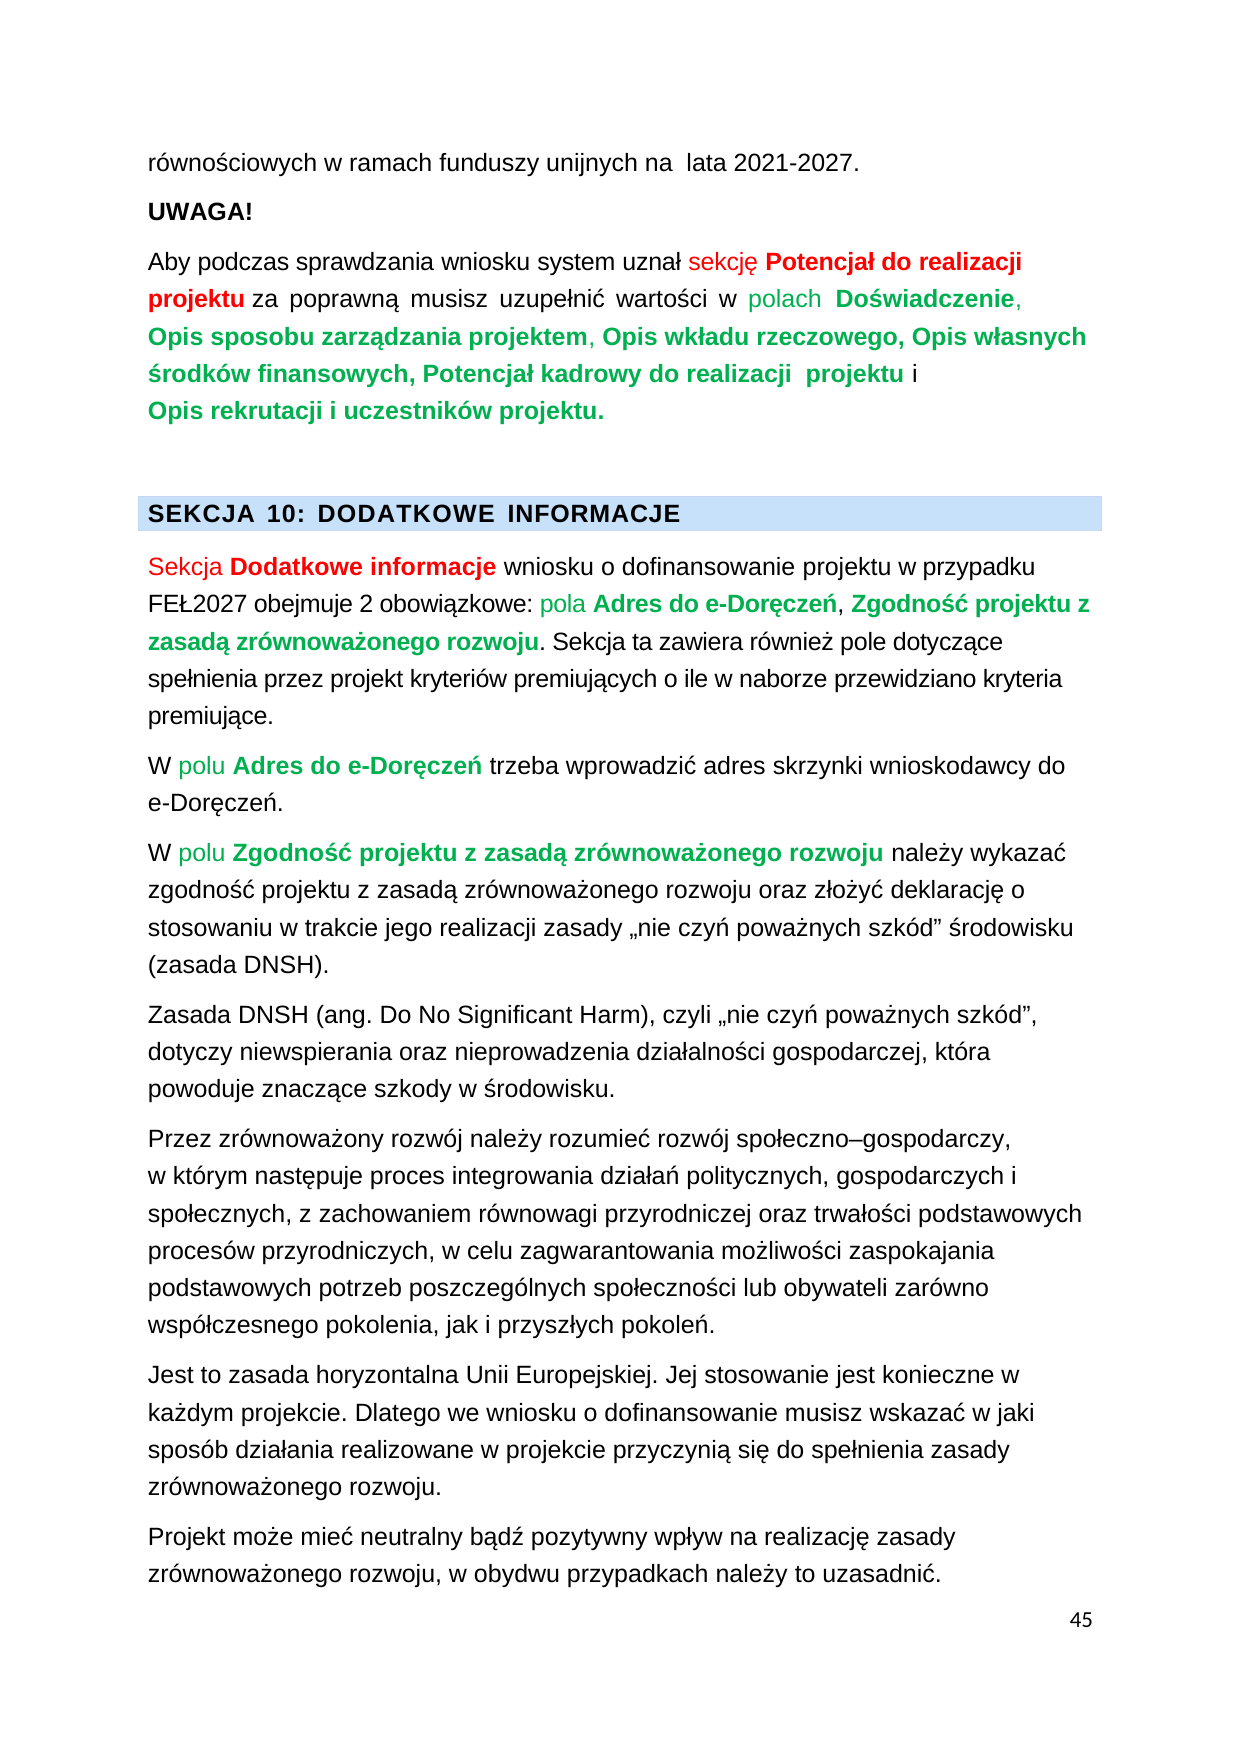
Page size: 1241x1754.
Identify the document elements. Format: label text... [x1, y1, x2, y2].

subtitle SEKCJA 10: DODATKOWE INFORMACJE [139, 497, 1101, 530]
text Jest to zasada horyzontalna Unii Europejskiej. Jej stosowanie jest konieczne w każdym projekcie. Dlatego we wniosku o dofinansowanie musisz wskazać w jaki sposób działania realizowane w projekcie przyczynią się do spełnienia zasady zrównoważonego rozwoju. [148, 1360, 1093, 1501]
text W polu Adres do e-Doręczeń trzeba wprowadzić adres skrzynki wnioskodawcy do e-Doręczeń. [148, 751, 1093, 817]
text Przez zrównoważony rozwój należy rozumieć rozwój społeczno–gospodarczy, w którym następuje proces integrowania działań politycznych, gospodarczych i społecznych, z zachowaniem równowagi przyrodniczej oraz trwałości podstawowych procesów przyrodniczych, w celu zagwarantowania możliwości zaspokajania podstawowych potrzeb poszczególnych społeczności lub obywateli zarówno współczesnego pokolenia, jak i przyszłych pokoleń. [148, 1124, 1093, 1339]
text Sekcja Dodatkowe informacje wniosku o dofinansowanie projektu w przypadku FEŁ2027 obejmuje 2 obowiązkowe: pola Adres do e-Doręczeń, Zgodność projektu z zasadą zrównoważonego rozwoju. Sekcja ta zawiera również pole dotyczące spełnienia przez projekt kryteriów premiujących o ile w naborze przewidziano kryteria premiujące. [148, 552, 1092, 730]
text W polu Zgodność projektu z zasadą zrównoważonego rozwoju należy wykazać zgodność projektu z zasadą zrównoważonego rozwoju oraz złożyć deklarację o stosowaniu w trakcie jego realizacji zasady „nie czyń poważnych szkód” środowisku (zasada DNSH). [148, 838, 1093, 979]
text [148, 148, 1093, 176]
text UWAGA! [148, 197, 1093, 226]
text Aby podczas sprawdzania wniosku system uznał sekcję Potencjał do realizacji projektu za poprawną musisz uzupełnić wartości w polach Doświadczenie, Opis sposobu zarządzania projektem, Opis wkładu rzeczowego, Opis własnych środków finansowych, Potencjał kadrowy do realizacji projektu i Opis rekrutacji i uczestników projektu. [148, 247, 1093, 425]
text Projekt może mieć neutralny bądź pozytywny wpływ na realizację zasady zrównoważonego rozwoju, w obydwu przypadkach należy to uzasadnić. [148, 1522, 1093, 1588]
text Zasada DNSH (ang. Do No Significant Harm), czyli „nie czyń poważnych szkód”, dotyczy niewspierania oraz nieprowadzenia działalności gospodarczej, która powoduje znaczące szkody w środowisku. [148, 1000, 1093, 1103]
